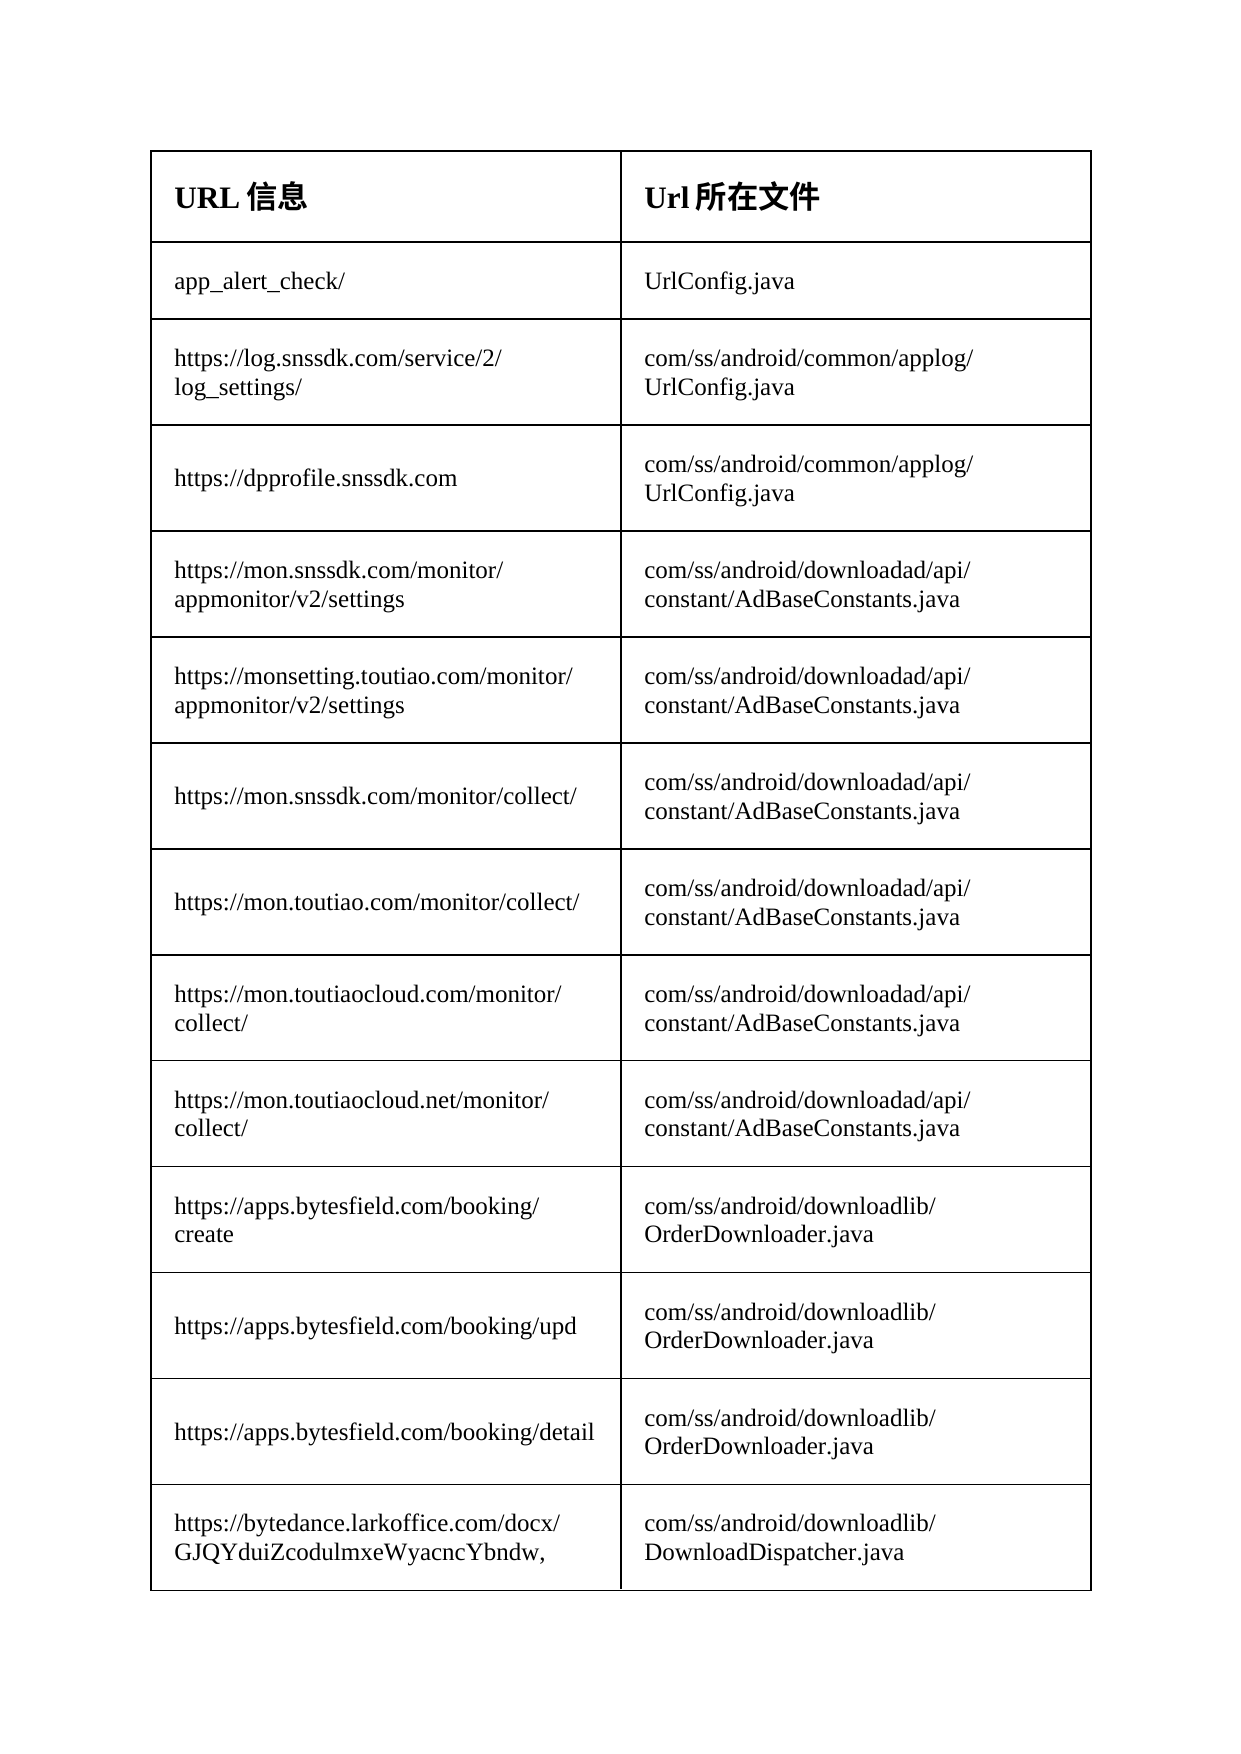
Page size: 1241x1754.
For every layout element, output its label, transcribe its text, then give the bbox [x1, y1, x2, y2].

table_cell https://mon.snssdk.com/monitor/collect/ [152, 744, 620, 848]
table_cell https://apps.bytesfield.com/booking/upd [152, 1273, 620, 1378]
table_cell com/ss/android/downloadlib/OrderDownloader.java [622, 1273, 1090, 1378]
table_cell com/ss/android/downloadlib/OrderDownloader.java [622, 1167, 1090, 1272]
table_cell https://mon.toutiaocloud.com/monitor/collect/ [152, 956, 620, 1060]
table_cell com/ss/android/downloadad/api/constant/AdBaseConstants.java [622, 850, 1090, 954]
table_cell com/ss/android/downloadad/api/constant/AdBaseConstants.java [622, 1061, 1090, 1166]
table_cell https://apps.bytesfield.com/booking/create [152, 1167, 620, 1272]
table_cell https://dpprofile.snssdk.com [152, 426, 620, 530]
table_cell https://mon.snssdk.com/monitor/appmonitor/v2/settings [152, 532, 620, 636]
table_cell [622, 243, 1090, 318]
table_header Url所在文件 [622, 152, 1090, 241]
table_cell com/ss/android/downloadad/api/constant/AdBaseConstants.java [622, 638, 1090, 742]
table_cell com/ss/android/downloadad/api/constant/AdBaseConstants.java [622, 744, 1090, 848]
table_cell com/ss/android/downloadlib/OrderDownloader.java [622, 1379, 1090, 1483]
table_cell https://mon.toutiaocloud.net/monitor/collect/ [152, 1061, 620, 1166]
table_cell com/ss/android/common/applog/UrlConfig.java [622, 426, 1090, 530]
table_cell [622, 320, 1090, 424]
table_cell com/ss/android/downloadlib/DownloadDispatcher.java [622, 1485, 1090, 1589]
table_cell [152, 243, 620, 318]
table_cell https://bytedance.larkoffice.com/docx/GJQYduiZcodulmxeWyacncYbndw, [152, 1485, 620, 1589]
table_cell com/ss/android/downloadad/api/constant/AdBaseConstants.java [622, 956, 1090, 1060]
table_cell https://apps.bytesfield.com/booking/detail [152, 1379, 620, 1483]
table_cell https://mon.toutiao.com/monitor/collect/ [152, 850, 620, 954]
table_cell com/ss/android/downloadad/api/constant/AdBaseConstants.java [622, 532, 1090, 636]
table_header URL信息 [152, 152, 620, 241]
table_cell https://log.snssdk.com/service/2/log_settings/ [152, 320, 620, 424]
table_cell https://monsetting.toutiao.com/monitor/appmonitor/v2/settings [152, 638, 620, 742]
